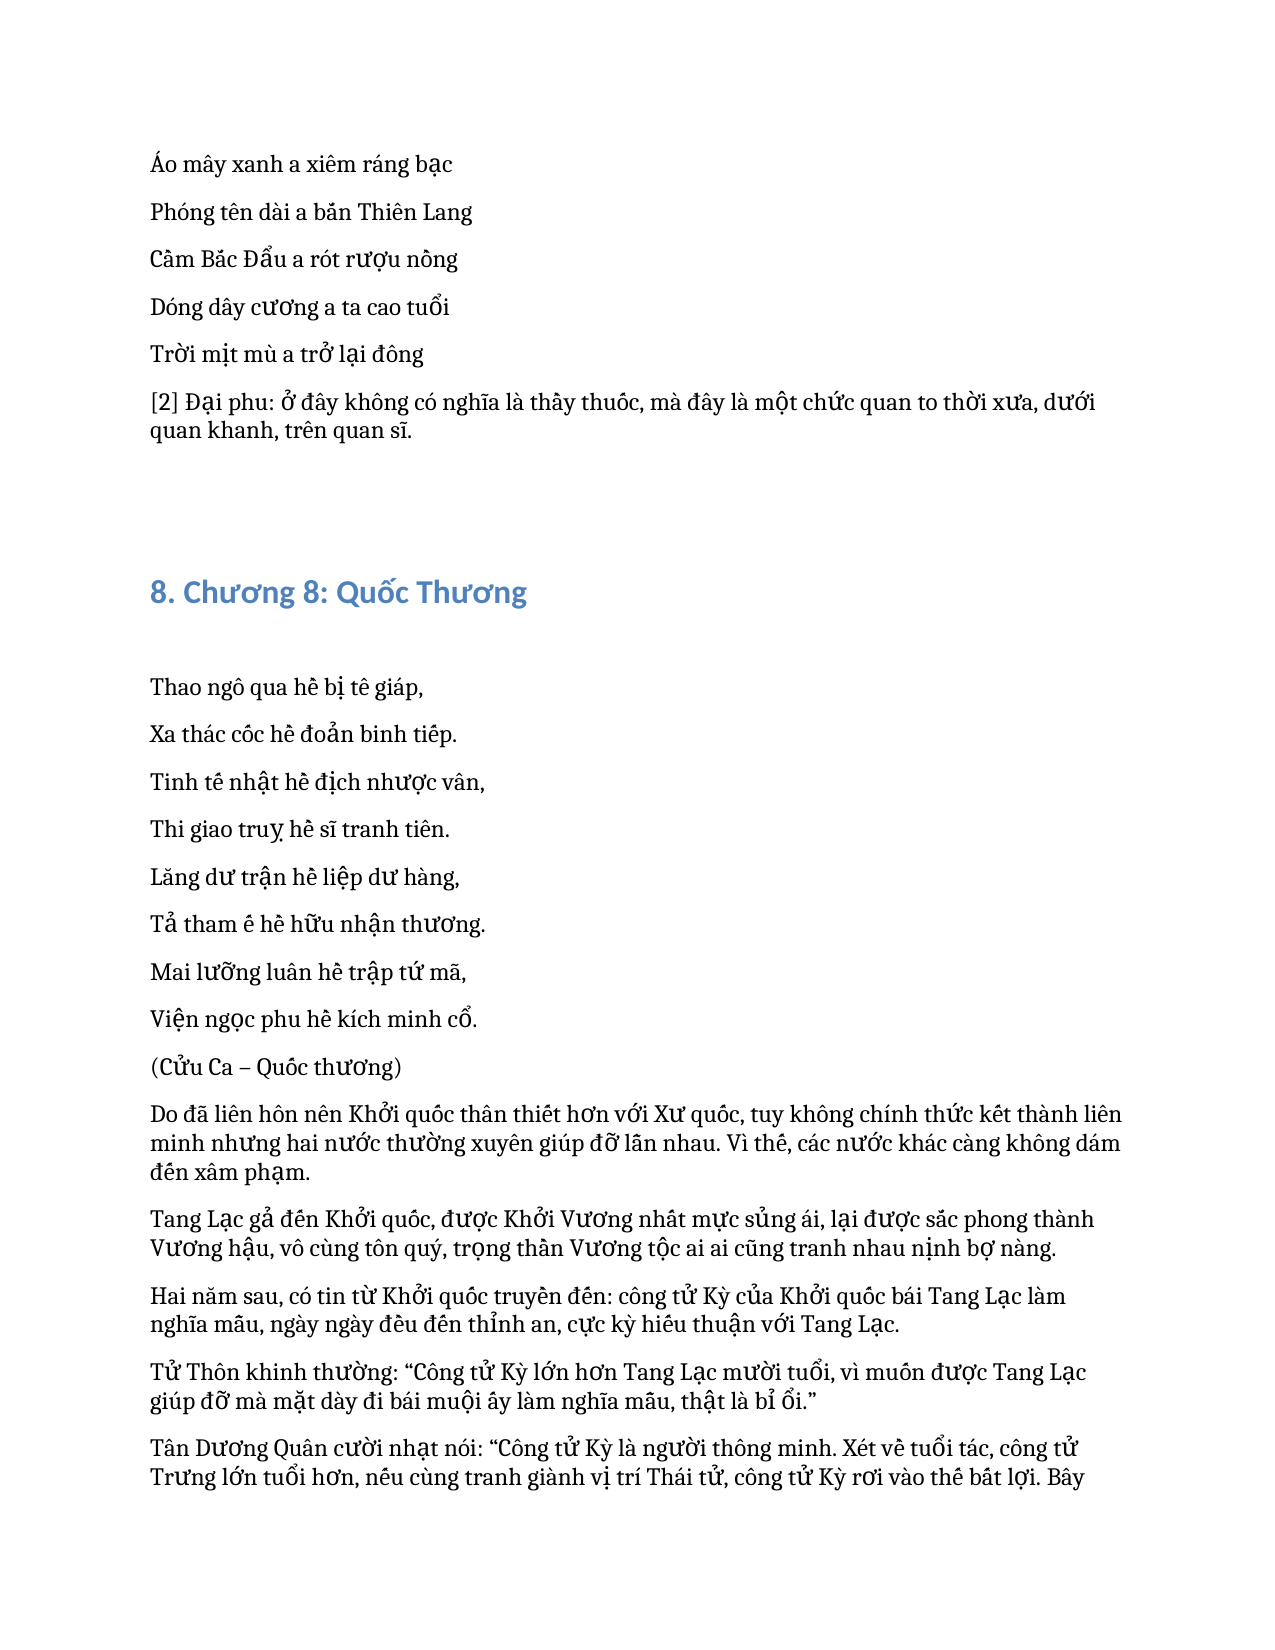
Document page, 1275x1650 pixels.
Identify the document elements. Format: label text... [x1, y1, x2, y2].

text Lăng dư trận hề liệp dư hàng, [150, 863, 1125, 892]
text Tả tham ế hề hữu nhận thương. [150, 910, 1125, 939]
text Trời mịt mù a trở lại đông [150, 340, 1125, 369]
text Do đã liên hôn nên Khởi quốc thân thiết hơn với Xư quốc, tuy không chính thức kết thành liên minh nhưng hai nước thường xuyên giúp đỡ lẫn nhau. Vì thế, các nước khác càng không dám đến xâm phạm. [150, 1100, 1125, 1187]
text Phóng tên dài a bắn Thiên Lang [150, 197, 1125, 226]
text Xa thác cốc hề đoản binh tiếp. [150, 720, 1125, 749]
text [150, 1434, 1125, 1492]
text Thao ngô qua hề bị tê giáp, [150, 615, 1125, 702]
text Tinh tế nhật hề địch nhược vân, [150, 768, 1125, 797]
text Tang Lạc gả đến Khởi quốc, được Khởi Vương nhất mực sủng ái, lại được sắc phong thành Vương hậu, vô cùng tôn quý, trọng thần Vương tộc ai ai cũng tranh nhau nịnh bợ nàng. [150, 1205, 1125, 1263]
text (Cửu Ca – Quốc thương) [150, 1053, 1125, 1082]
text Áo mây xanh a xiêm ráng bạc [150, 150, 1125, 179]
text Cầm Bắc Đẩu a rót rượu nồng [150, 245, 1125, 274]
text Tử Thôn khinh thường: “Công tử Kỳ lớn hơn Tang Lạc mười tuổi, vì muốn được Tang Lạc giúp đỡ mà mặt dày đi bái muội ấy làm nghĩa mẫu, thật là bỉ ổi.” [150, 1358, 1125, 1415]
text Thi giao truỵ hề sĩ tranh tiên. [150, 815, 1125, 844]
text Dóng dây cương a ta cao tuổi [150, 292, 1125, 321]
text Viện ngọc phu hề kích minh cổ. [150, 1005, 1125, 1034]
text [2] Đại phu: ở đây không có nghĩa là thầy thuốc, mà đây là một chức quan to thời xưa, dưới quan khanh, trên quan sĩ. [150, 387, 1125, 445]
text Hai năm sau, có tin từ Khởi quốc truyền đến: công tử Kỳ của Khởi quốc bái Tang Lạc làm nghĩa mẫu, ngày ngày đều đến thỉnh an, cực kỳ hiếu thuận với Tang Lạc. [150, 1282, 1125, 1339]
subtitle 8. Chương 8: Quốc Thương [150, 571, 1125, 612]
text Mai lưỡng luân hề trập tứ mã, [150, 958, 1125, 987]
